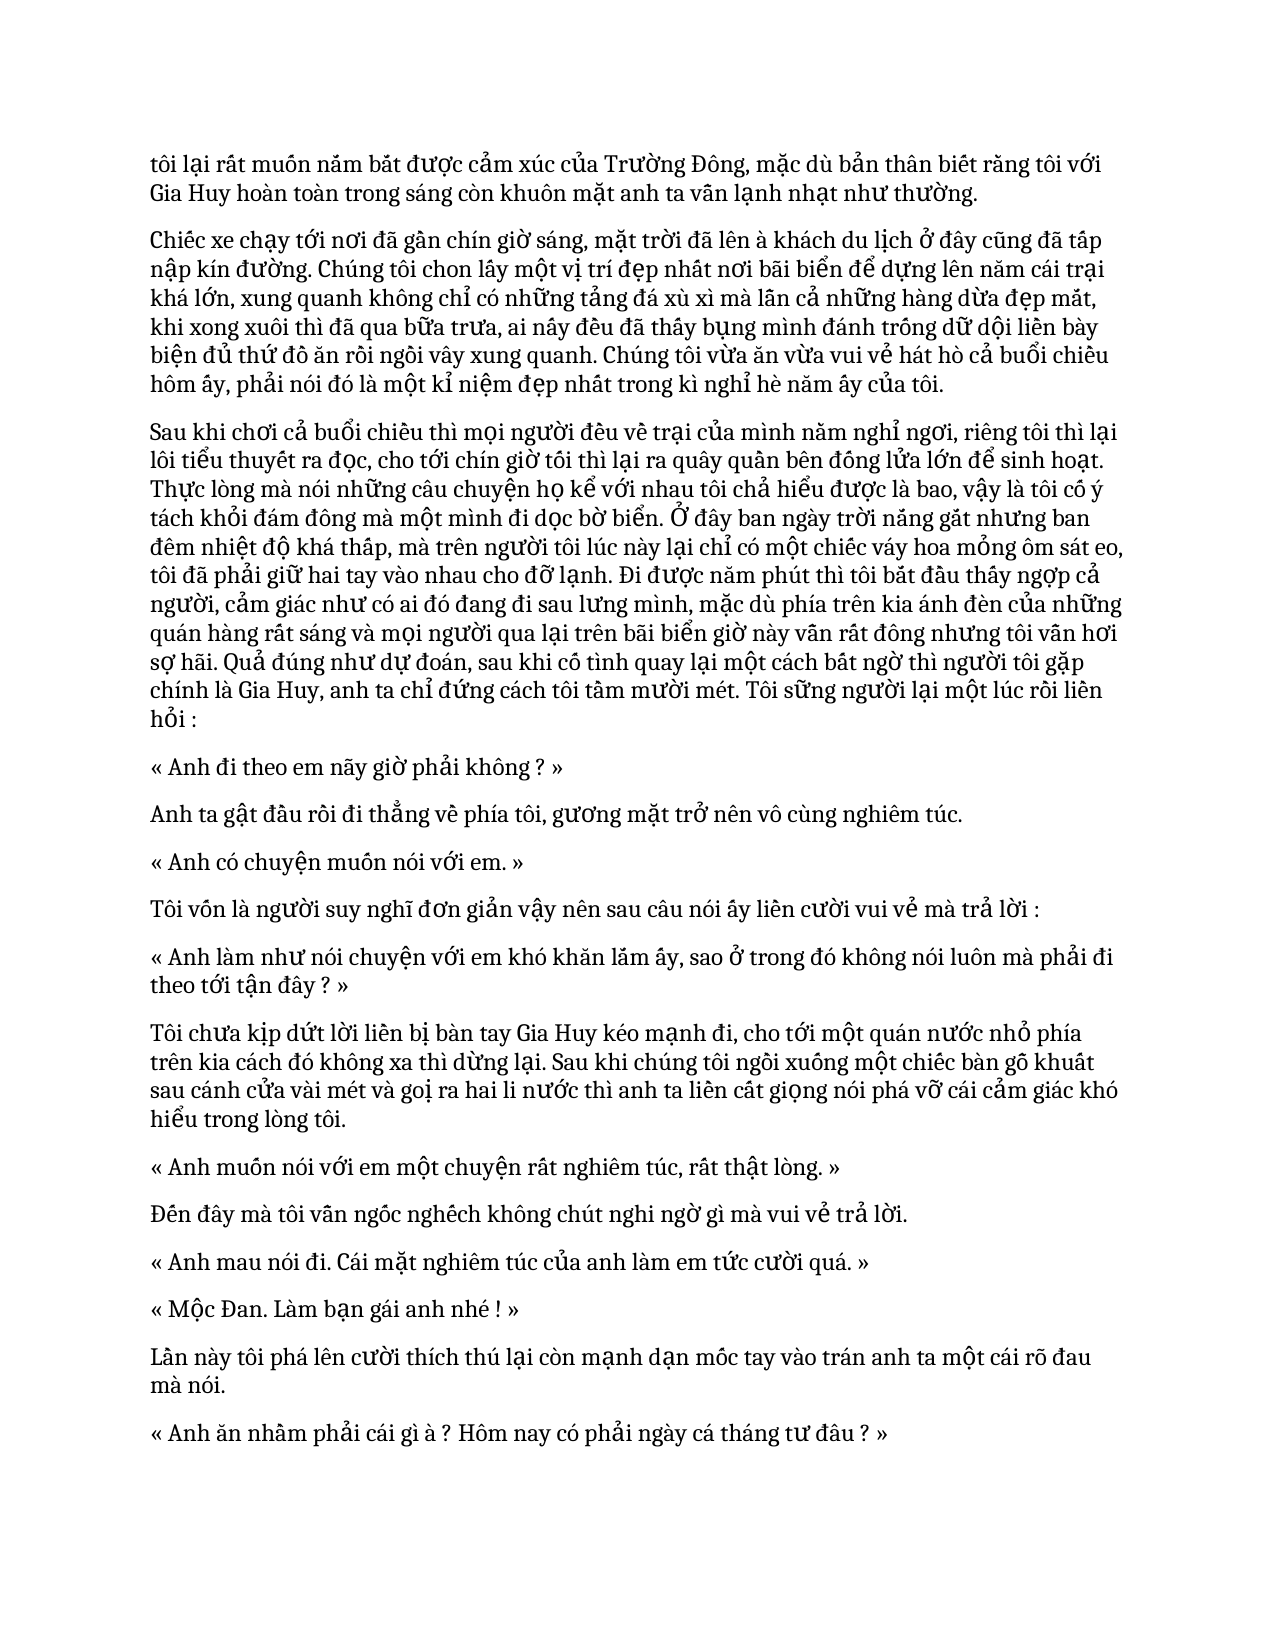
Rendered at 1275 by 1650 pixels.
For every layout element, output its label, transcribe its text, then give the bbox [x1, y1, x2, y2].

text « Anh muốn nói với em một chuyện rất nghiêm túc, rất thật lòng. » [150, 1152, 1125, 1181]
text « Anh mau nói đi. Cái mặt nghiêm túc của anh làm em tức cười quá. » [150, 1247, 1125, 1276]
text « Mộc Đan. Làm bạn gái anh nhé ! » [150, 1295, 1125, 1324]
text Sau khi chơi cả buổi chiều thì mọi người đều về trại của mình nằm nghỉ ngơi, riêng tôi thì lại lôi tiểu thuyết ra đọc, cho tới chín giờ tối thì lại ra quây quần bên đống lửa lớn để sinh hoạt. Thực lòng mà nói những câu chuyện họ kể với nhau tôi chả hiểu được là bao, vậy là tôi cố ý tách khỏi đám đông mà một mình đi dọc bờ biển. Ở đây ban ngày trời nắng gắt nhưng ban đêm nhiệt độ khá thấp, mà trên người tôi lúc này lại chỉ có một chiếc váy hoa mỏng ôm sát eo, tôi đã phải giữ hai tay vào nhau cho đỡ lạnh. Đi được năm phút thì tôi bắt đầu thấy ngợp cả người, cảm giác như có ai đó đang đi sau lưng mình, mặc dù phía trên kia ánh đèn của những quán hàng rất sáng và mọi người qua lại trên bãi biển giờ này vẫn rất đông nhưng tôi vẫn hơi sợ hãi. Quả đúng như dự đoán, sau khi cố tình quay lại một cách bất ngờ thì người tôi gặp chính là Gia Huy, anh ta chỉ đứng cách tôi tầm mười mét. Tôi sững người lại một lúc rồi liền hỏi : [150, 417, 1125, 734]
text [150, 150, 1125, 207]
text « Anh ăn nhầm phải cái gì à ? Hôm nay có phải ngày cá tháng tư đâu ? » [150, 1419, 1125, 1447]
text Chiếc xe chạy tới nơi đã gần chín giờ sáng, mặt trời đã lên à khách du lịch ở đây cũng đã tấp nập kín đường. Chúng tôi chon lấy một vị trí đẹp nhất nơi bãi biển để dựng lên năm cái trại khá lớn, xung quanh không chỉ có những tảng đá xù xì mà lẫn cả những hàng dừa đẹp mắt, khi xong xuôi thì đã qua bữa trưa, ai nấy đều đã thấy bụng mình đánh trống dữ dội liền bày biện đủ thứ đồ ăn rồi ngồi vây xung quanh. Chúng tôi vừa ăn vừa vui vẻ hát hò cả buổi chiều hôm ấy, phải nói đó là một kỉ niệm đẹp nhất trong kì nghỉ hè năm ấy của tôi. [150, 226, 1125, 399]
text Tôi chưa kịp dứt lời liền bị bàn tay Gia Huy kéo mạnh đi, cho tới một quán nước nhỏ phía trên kia cách đó không xa thì dừng lại. Sau khi chúng tôi ngồi xuống một chiếc bàn gỗ khuất sau cánh cửa vài mét và goị ra hai li nước thì anh ta liền cất giọng nói phá vỡ cái cảm giác khó hiểu trong lòng tôi. [150, 1019, 1125, 1134]
text Tôi vốn là người suy nghĩ đơn giản vậy nên sau câu nói ấy liền cười vui vẻ mà trả lời : [150, 895, 1125, 924]
text « Anh có chuyện muốn nói với em. » [150, 847, 1125, 876]
text Anh ta gật đầu rồi đi thẳng về phía tôi, gương mặt trở nên vô cùng nghiêm túc. [150, 800, 1125, 829]
text « Anh đi theo em nãy giờ phải không ? » [150, 752, 1125, 781]
text Đến đây mà tôi vẫn ngốc nghếch không chút nghi ngờ gì mà vui vẻ trả lời. [150, 1200, 1125, 1229]
text Lần này tôi phá lên cười thích thú lại còn mạnh dạn mốc tay vào trán anh ta một cái rõ đau mà nói. [150, 1342, 1125, 1400]
text « Anh làm như nói chuyện với em khó khăn lắm ấy, sao ở trong đó không nói luôn mà phải đi theo tới tận đây ? » [150, 942, 1125, 1000]
